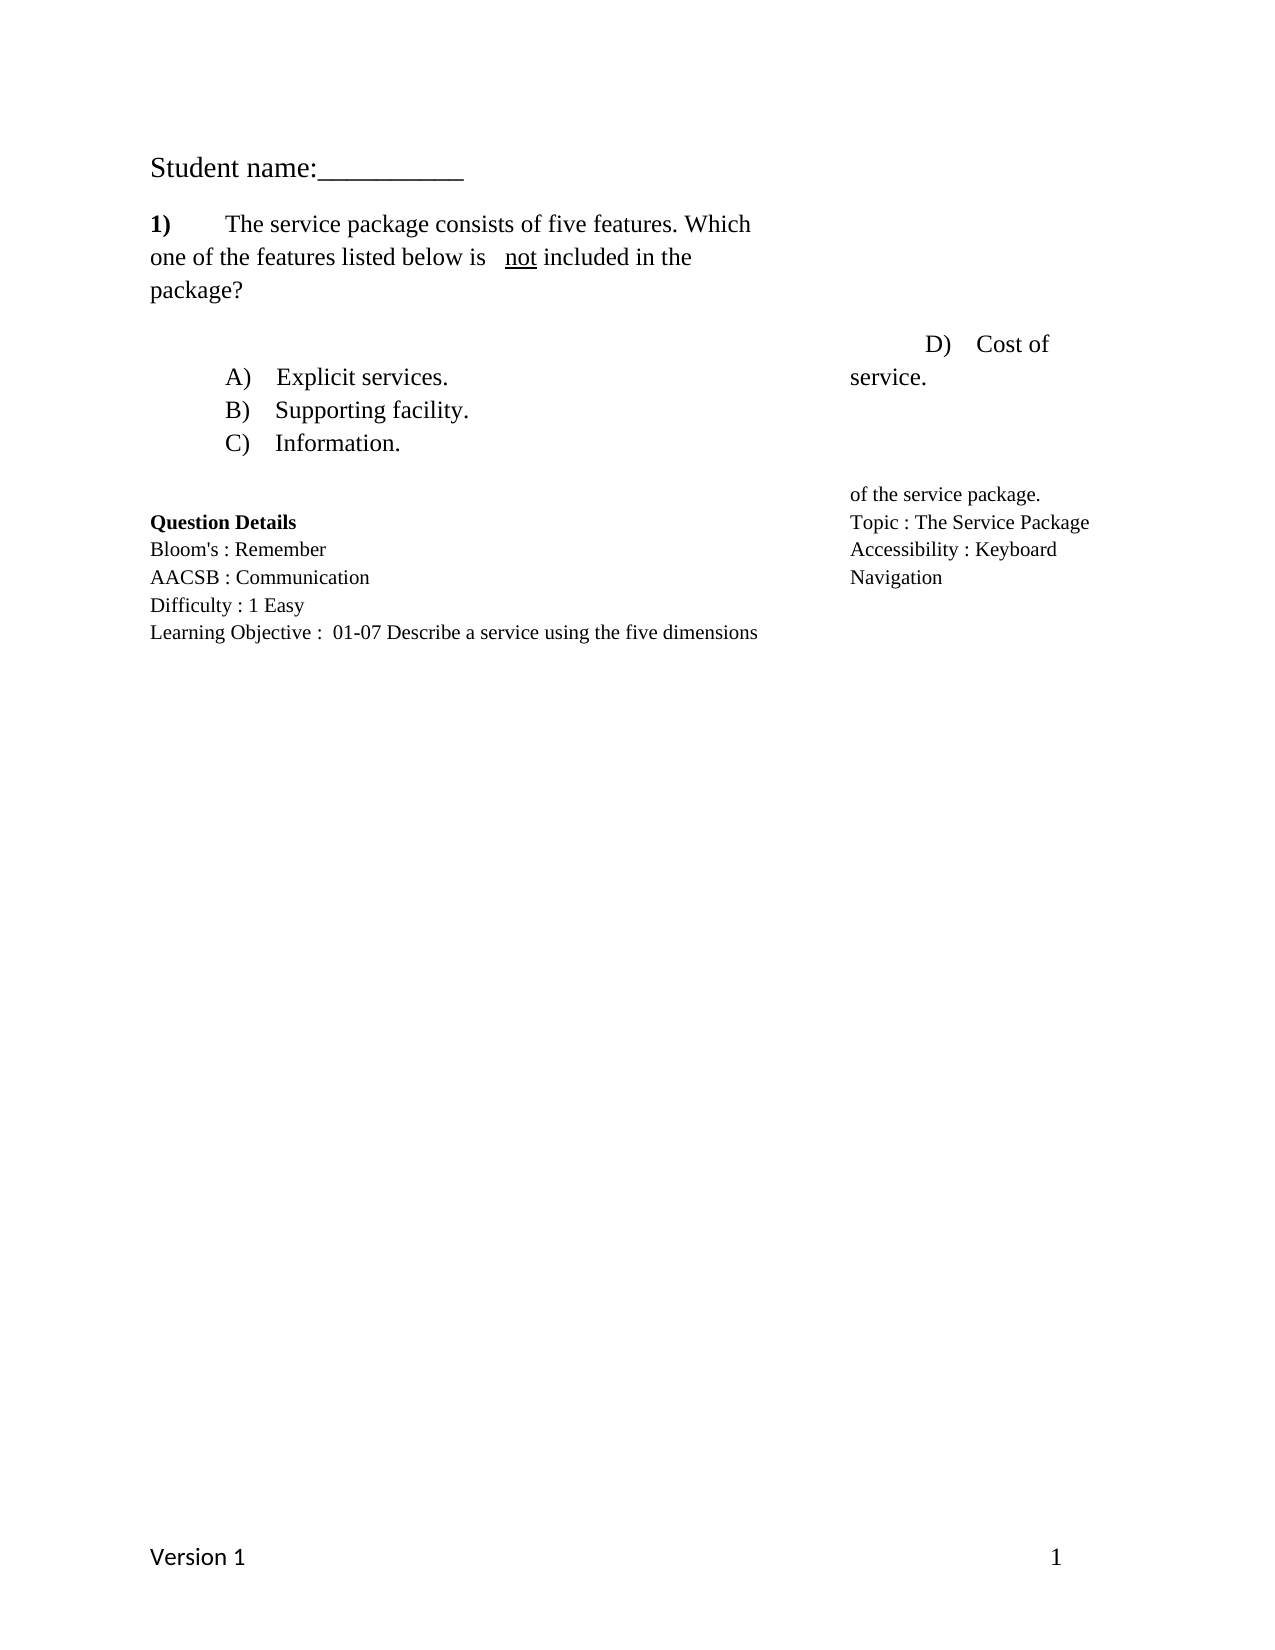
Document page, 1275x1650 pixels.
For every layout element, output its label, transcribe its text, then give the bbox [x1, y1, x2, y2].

text Question Details Bloom's : Remember AACSB : Communication Difficulty : 1 Easy Learning Objective : 01-07 Describe a service using the five dimensions of the service package. Topic : The Service Package Accessibility : Keyboard Navigation [150, 482, 775, 644]
text A) Explicit services. B) Supporting facility. C) Information. D) Cost of service. [850, 329, 1125, 424]
text Student name:__________ [150, 150, 775, 183]
text 1) The service package consists of five features. Which one of the features listed below is not included in the package? [150, 209, 775, 304]
text A) Explicit services. B) Supporting facility. C) Information. D) Cost of service. [150, 329, 775, 457]
text Question Details Bloom's : Remember AACSB : Communication Difficulty : 1 Easy Learning Objective : 01-07 Describe a service using the five dimensions of the service package. Topic : The Service Package Accessibility : Keyboard Navigation [850, 482, 1125, 589]
